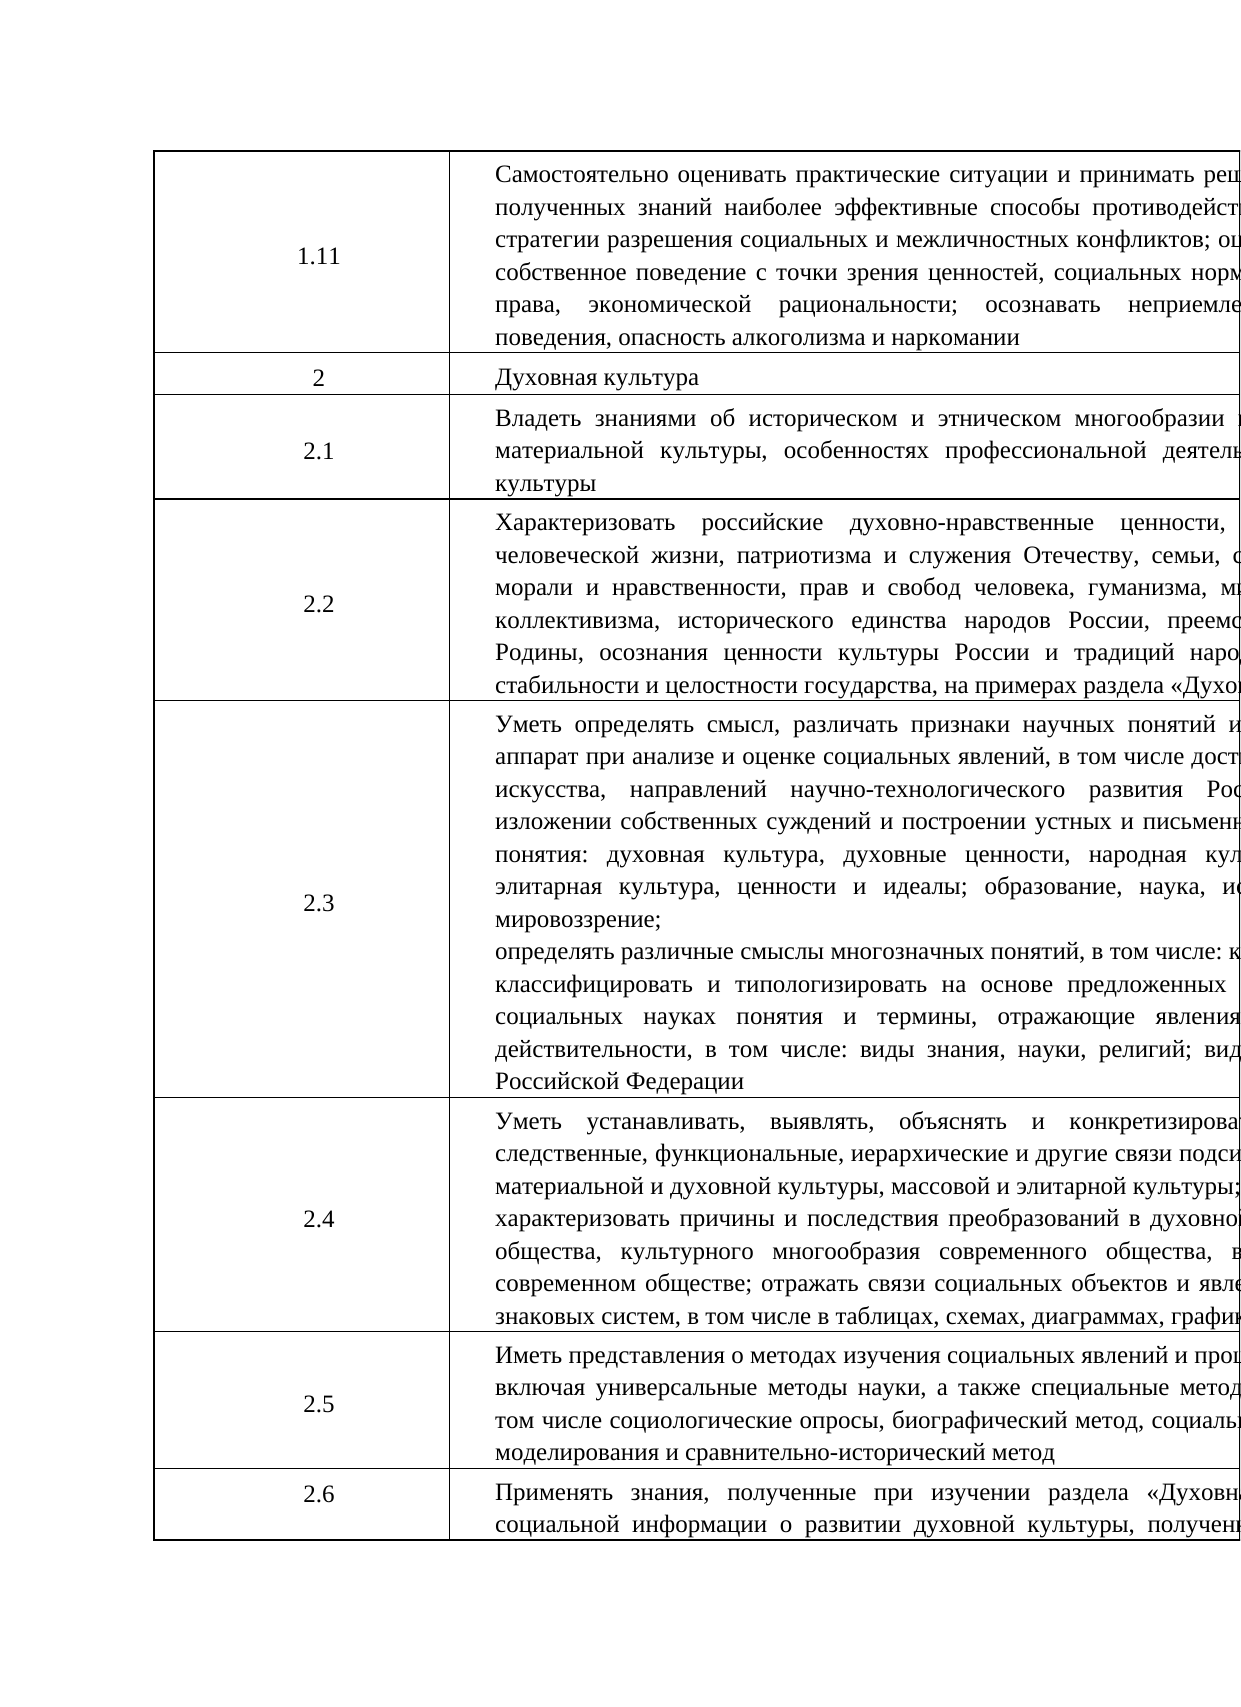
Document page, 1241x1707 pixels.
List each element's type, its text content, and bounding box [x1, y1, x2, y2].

table_cell Характеризовать российские духовно-нравственные ценности, в том числе ценности человеческой жизни, патриотизма и служения Отечеству, семьи, созидательного труда, норм морали и нравственности, прав и свобод человека, гуманизма, милосердия, справедливости, коллективизма, исторического единства народов России, преемственности истории нашей Родины, осознания ценности культуры России и традиций народов России, общественной стабильности и целостности государства, на примерах раздела «Духовная культура» [450, 500, 1239, 699]
table_cell 2.1 [155, 395, 449, 498]
table_cell 2.3 [155, 701, 449, 1096]
table_cell 2 [155, 353, 449, 393]
table_cell Уметь устанавливать, выявлять, объяснять и конкретизировать примерами причинно-следственные, функциональные, иерархические и другие связи подсистем и элементов общества, материальной и духовной культуры, массовой и элитарной культуры; характеризовать причины и последствия преобразований в духовной сфере жизни российского общества, культурного многообразия современного общества, возрастания роли науки в современном обществе; отражать связи социальных объектов и явлений с помощью различных знаковых систем, в том числе в таблицах, схемах, диаграммах, графиках [450, 1098, 1239, 1331]
table_cell 2.6 [155, 1469, 449, 1539]
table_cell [450, 1469, 1239, 1539]
table_cell Иметь представления о методах изучения социальных явлений и процессов в социальных науках, включая универсальные методы науки, а также специальные методы социального познания, в том числе социологические опросы, биографический метод, социальное прогнозирование, метод моделирования и сравнительно-исторический метод [450, 1332, 1239, 1467]
table_cell Самостоятельно оценивать практические ситуации и принимать решения, выявлять с помощью полученных знаний наиболее эффективные способы противодействия коррупции; определять стратегии разрешения социальных и межличностных конфликтов; оценивать поведение людей и собственное поведение с точки зрения ценностей, социальных норм, включая нормы морали и права, экономической рациональности; осознавать неприемлемость антиобщественного поведения, опасность алкоголизма и наркомании [450, 152, 1239, 352]
table_cell 2.2 [155, 500, 449, 699]
table_cell 2.5 [155, 1332, 449, 1467]
table_cell Духовная культура [450, 353, 1239, 393]
table_cell 1.11 [155, 152, 449, 352]
table_cell Уметь определять смысл, различать признаки научных понятий и использовать понятийный аппарат при анализе и оценке социальных явлений, в том числе достижений российской науки и искусства, направлений научно-технологического развития Российской Федерации, при изложении собственных суждений и построении устных и письменных высказываний, включая понятия: духовная культура, духовные ценности, народная культура, массовая культура, элитарная культура, ценности и идеалы; образование, наука, искусство, религия, мораль, мировоззрение; определять различные смыслы многозначных понятий, в том числе: культура; классифицировать и типологизировать на основе предложенных критериев используемые в социальных науках понятия и термины, отражающие явления и процессы социальной действительности, в том числе: виды знания, науки, религий; виды и уровни образования в Российской Федерации [450, 701, 1239, 1096]
table_cell 2.4 [155, 1098, 449, 1331]
table_cell Владеть знаниями об историческом и этническом многообразии культур, связи духовной и материальной культуры, особенностях профессиональной деятельности в области науки и культуры [450, 395, 1239, 498]
